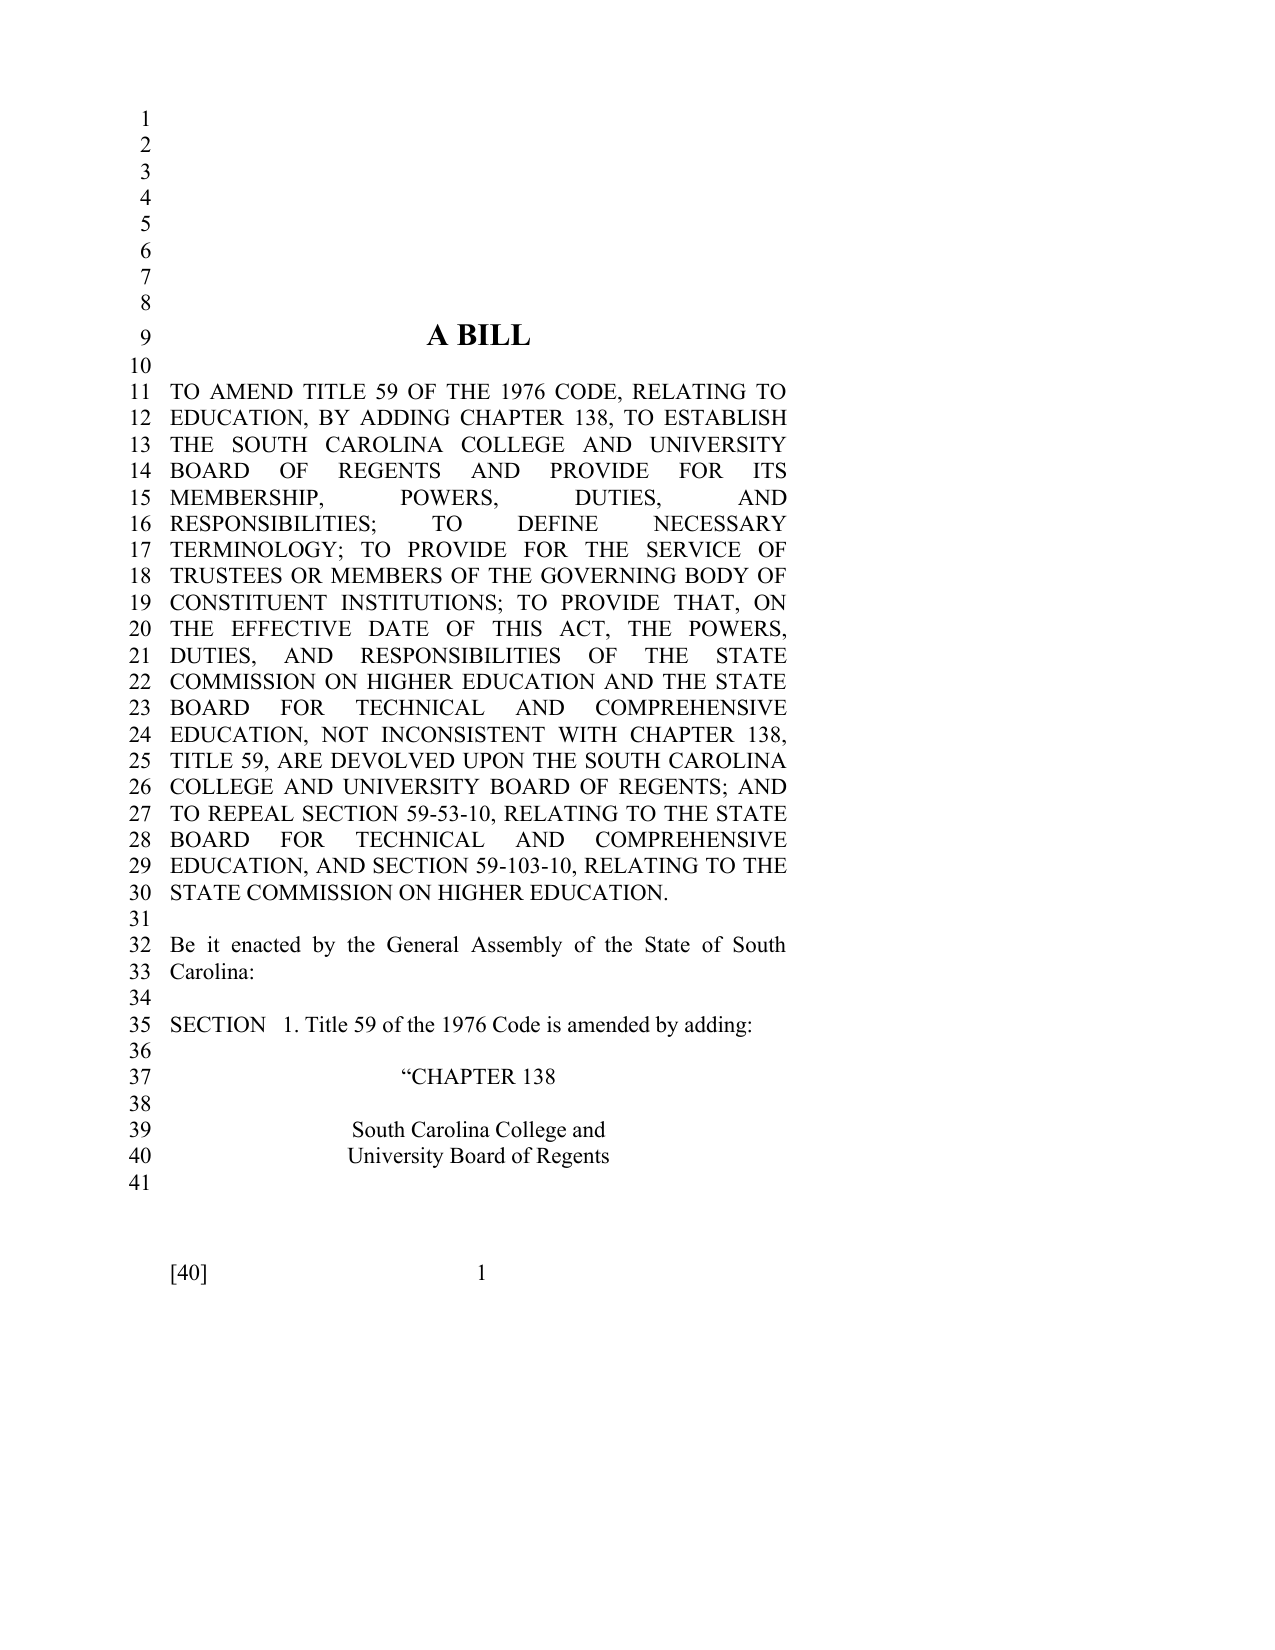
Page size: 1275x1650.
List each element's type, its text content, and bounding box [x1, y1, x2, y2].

text A BILL [169, 316, 787, 352]
text “CHAPTER 138 [169, 1063, 787, 1090]
text TO AMEND TITLE 59 OF THE 1976 CODE, RELATING TO EDUCATION, BY ADDING CHAPTER 138, TO ESTABLISH THE SOUTH CAROLINA COLLEGE AND UNIVERSITY BOARD OF REGENTS AND PROVIDE FOR ITS MEMBERSHIP, POWERS, DUTIES, AND RESPONSIBILITIES; TO DEFINE NECESSARY TERMINOLOGY; TO PROVIDE FOR THE SERVICE OF TRUSTEES OR MEMBERS OF THE GOVERNING BODY OF CONSTITUENT INSTITUTIONS; TO PROVIDE THAT, ON THE EFFECTIVE DATE OF THIS ACT, THE POWERS, DUTIES, AND RESPONSIBILITIES OF THE STATE COMMISSION ON HIGHER EDUCATION AND THE STATE BOARD FOR TECHNICAL AND COMPREHENSIVE EDUCATION, NOT INCONSISTENT WITH CHAPTER 138, TITLE 59, ARE DEVOLVED UPON THE SOUTH CAROLINA COLLEGE AND UNIVERSITY BOARD OF REGENTS; AND TO REPEAL SECTION 59-53-10, RELATING TO THE STATE BOARD FOR TECHNICAL AND COMPREHENSIVE EDUCATION, AND SECTION 59-103-10, RELATING TO THE STATE COMMISSION ON HIGHER EDUCATION. [169, 378, 787, 905]
text South Carolina College and [169, 1116, 787, 1142]
text SECTION 1. Title 59 of the 1976 Code is amended by adding: [169, 1011, 787, 1037]
text University Board of Regents [169, 1142, 787, 1169]
text Be it enacted by the General Assembly of the State of South Carolina: [169, 932, 787, 984]
